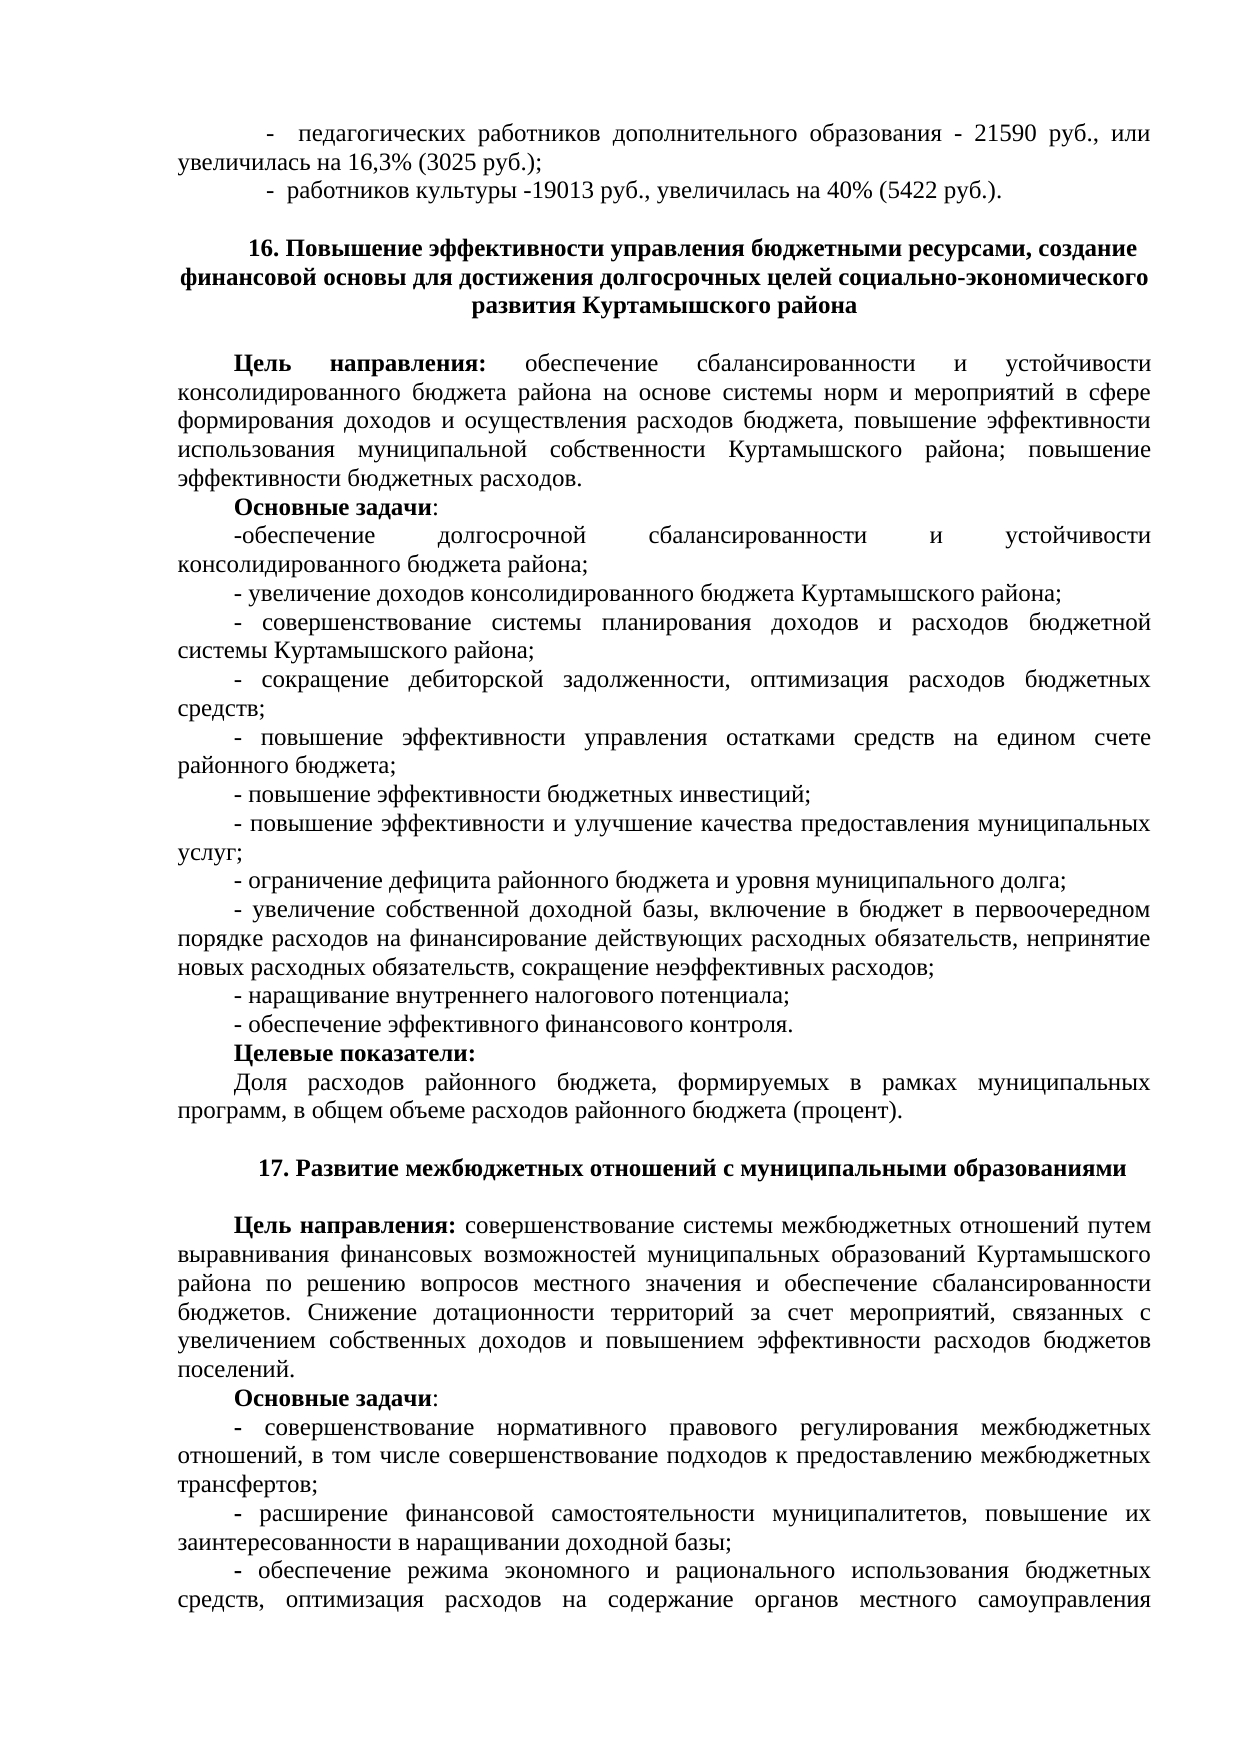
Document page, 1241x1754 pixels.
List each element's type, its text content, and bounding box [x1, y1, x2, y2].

text - увеличение доходов консолидированного бюджета Куртамышского района; [177, 578, 1152, 607]
text - повышение эффективности и улучшение качества предоставления муниципальных услуг; [177, 808, 1152, 866]
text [177, 1556, 1152, 1613]
text Основные задачи: [177, 1383, 1152, 1412]
text - повышение эффективности управления остатками средств на едином счете районного бюджета; [177, 722, 1152, 779]
text - наращивание внутреннего налогового потенциала; [177, 981, 1152, 1009]
text -обеспечение долгосрочной сбалансированности и устойчивости консолидированного бюджета района; [177, 521, 1152, 578]
text - совершенствование нормативного правового регулирования межбюджетных отношений, в том числе совершенствование подходов к предоставлению межбюджетных трансфертов; [177, 1412, 1152, 1498]
text - ограничение дефицита районного бюджета и уровня муниципального долга; [177, 866, 1152, 894]
text - совершенствование системы планирования доходов и расходов бюджетной системы Куртамышского района; [177, 607, 1152, 664]
text Основные задачи: [177, 492, 1152, 521]
text - расширение финансовой самостоятельности муниципалитетов, повышение их заинтересованности в наращивании доходной базы; [177, 1498, 1152, 1556]
text 16. Повышение эффективности управления бюджетными ресурсами, создание финансовой основы для достижения долгосрочных целей социально-экономического развития Куртамышского района [177, 233, 1152, 319]
text Доля расходов районного бюджета, формируемых в рамках муниципальных программ, в общем объеме расходов районного бюджета (процент). [177, 1067, 1152, 1124]
text Цель направления: обеспечение сбалансированности и устойчивости консолидированного бюджета района на основе системы норм и мероприятий в сфере формирования доходов и осуществления расходов бюджета, повышение эффективности использования муниципальной собственности Куртамышского района; повышение эффективности бюджетных расходов. [177, 348, 1152, 492]
text Цель направления: совершенствование системы межбюджетных отношений путем выравнивания финансовых возможностей муниципальных образований Куртамышского района по решению вопросов местного значения и обеспечение сбалансированности бюджетов. Снижение дотационности территорий за счет мероприятий, связанных с увеличением собственных доходов и повышением эффективности расходов бюджетов поселений. [177, 1211, 1152, 1383]
text - увеличение собственной доходной базы, включение в бюджет в первоочередном порядке расходов на финансирование действующих расходных обязательств, непринятие новых расходных обязательств, сокращение неэффективных расходов; [177, 894, 1152, 981]
text - обеспечение эффективного финансового контроля. [177, 1009, 1152, 1038]
text - повышение эффективности бюджетных инвестиций; [177, 779, 1152, 808]
text - педагогических работников дополнительного образования - 21590 руб., или увеличилась на 16,3% (3025 руб.); [177, 118, 1152, 176]
text Целевые показатели: [177, 1038, 1152, 1067]
text 17. Развитие межбюджетных отношений с муниципальными образованиями [177, 1153, 1152, 1182]
text - сокращение дебиторской задолженности, оптимизация расходов бюджетных средств; [177, 664, 1152, 722]
text - работников культуры -19013 руб., увеличилась на 40% (5422 руб.). [177, 176, 1152, 204]
